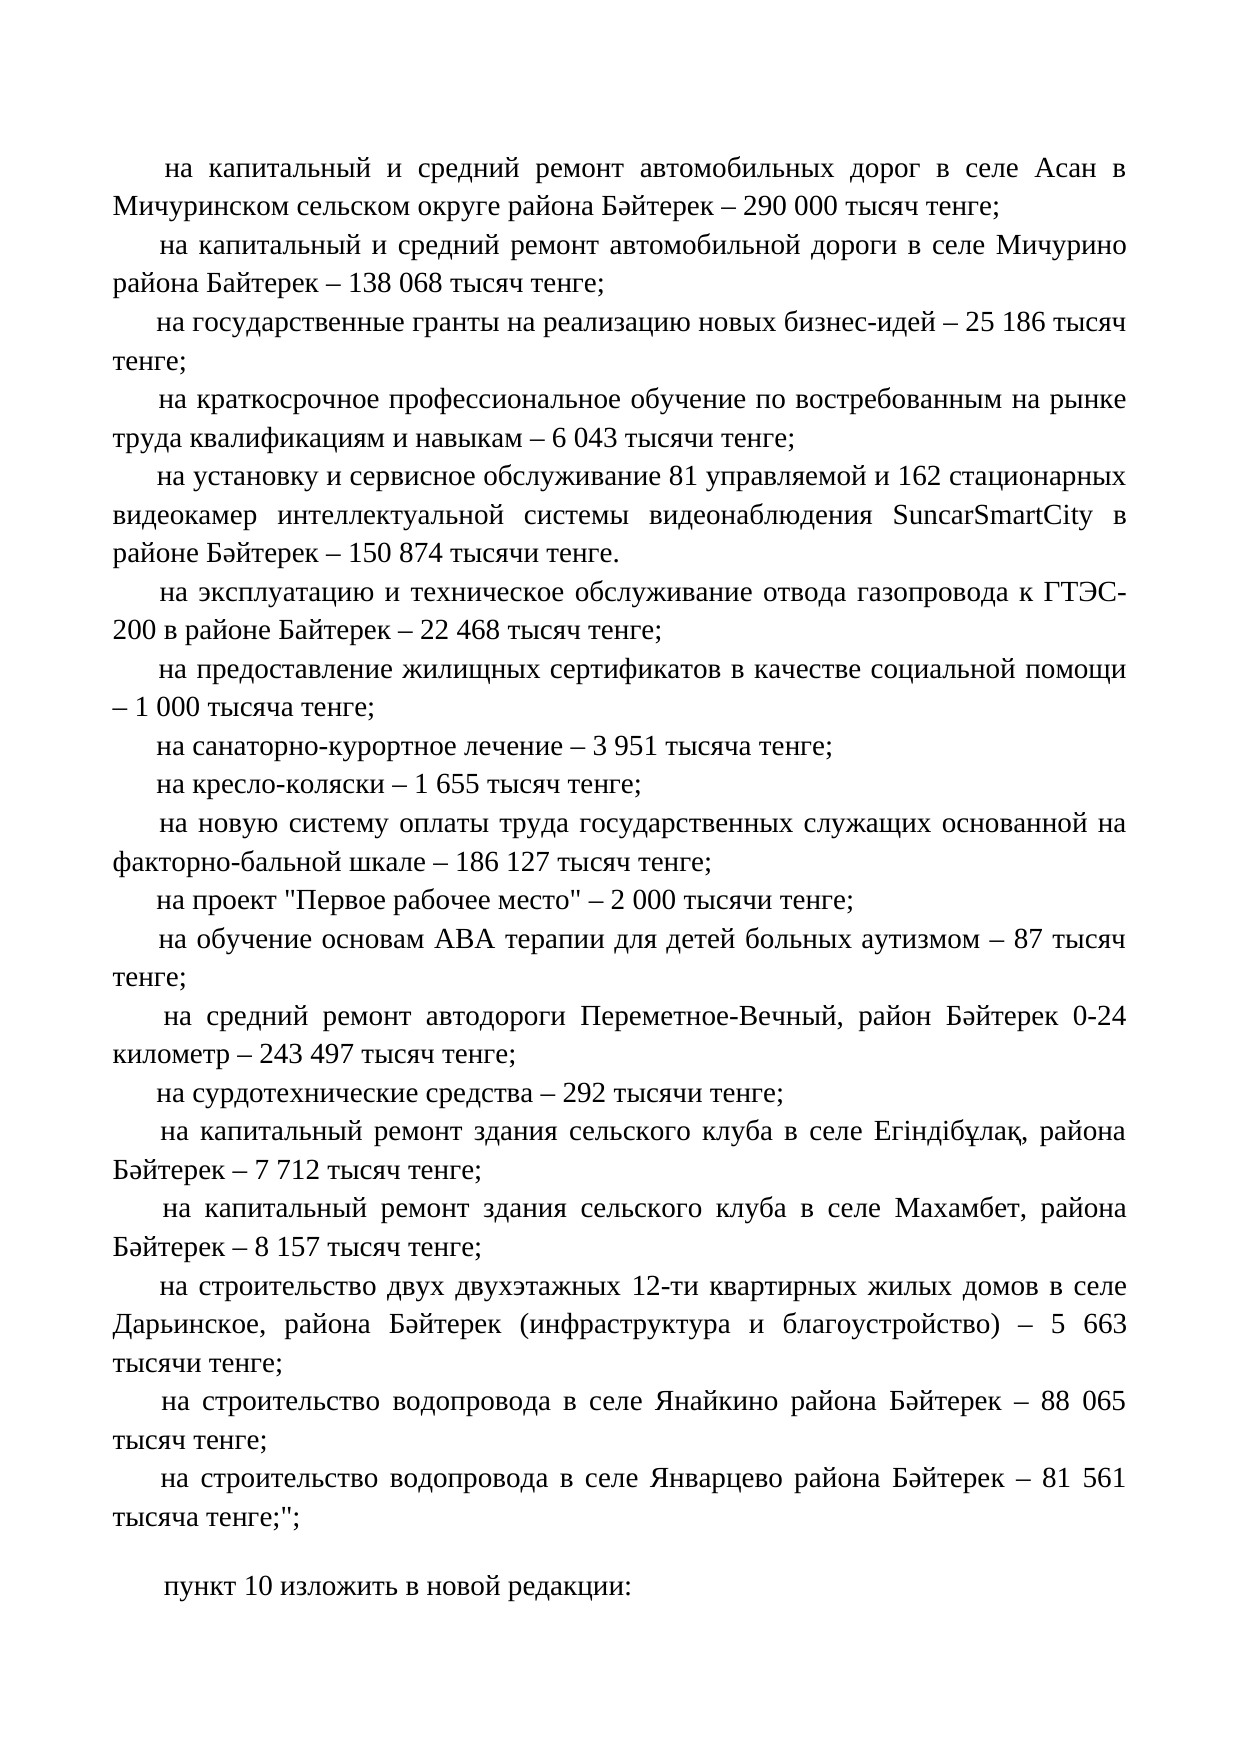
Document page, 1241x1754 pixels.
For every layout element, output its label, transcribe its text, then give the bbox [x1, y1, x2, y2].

text на капитальный и средний ремонт автомобильной дороги в селе Мичурино района Байтерек – 138 068 тысяч тенге; [112, 227, 1128, 299]
text на капитальный ремонт здания сельского клуба в селе Егіндібұлақ, района Бәйтерек – 7 712 тысяч тенге; [112, 1113, 1128, 1186]
text на государственные гранты на реализацию новых бизнес-идей – 25 186 тысяч тенге; [112, 304, 1128, 376]
text на сурдотехнические средства – 292 тысячи тенге; [112, 1075, 1128, 1108]
text на краткосрочное профессиональное обучение по востребованным на рынке труда квалификациям и навыкам – 6 043 тысячи тенге; [112, 381, 1128, 453]
text на капитальный ремонт здания сельского клуба в селе Махамбет, района Бәйтерек – 8 157 тысяч тенге; [112, 1191, 1128, 1263]
text пункт 10 изложить в новой редакции: [112, 1568, 1128, 1601]
text на капитальный и средний ремонт автомобильных дорог в селе Асан в Мичуринском сельском округе района Бәйтерек – 290 000 тысяч тенге; [112, 150, 1128, 222]
text на установку и сервисное обслуживание 81 управляемой и 162 стационарных видеокамер интеллектуальной системы видеонаблюдения SuncarSmartCity в районе Бәйтерек – 150 874 тысячи тенге. [112, 458, 1128, 569]
text на проект "Первое рабочее место" – 2 000 тысячи тенге; [112, 882, 1128, 916]
text на кресло-коляски – 1 655 тысяч тенге; [112, 767, 1128, 800]
text на строительство водопровода в селе Январцево района Бәйтерек – 81 561 тысяча тенге;"; [112, 1460, 1128, 1532]
text на строительство двух двухэтажных 12-ти квартирных жилых домов в селе Дарьинское, района Бәйтерек (инфраструктура и благоустройство) – 5 663 тысячи тенге; [112, 1268, 1128, 1378]
text на эксплуатацию и техническое обслуживание отвода газопровода к ГТЭС-200 в районе Байтерек – 22 468 тысяч тенге; [112, 574, 1128, 646]
text на предоставление жилищных сертификатов в качестве социальной помощи – 1 000 тысяча тенге; [112, 651, 1128, 723]
text на строительство водопровода в селе Янайкино района Бәйтерек – 88 065 тысяч тенге; [112, 1383, 1128, 1455]
text на санаторно-курортное лечение – 3 951 тысяча тенге; [112, 728, 1128, 762]
text на обучение основам АВА терапии для детей больных аутизмом – 87 тысяч тенге; [112, 921, 1128, 993]
text на средний ремонт автодороги Переметное-Вечный, район Бәйтерек 0-24 километр – 243 497 тысяч тенге; [112, 998, 1128, 1070]
text на новую систему оплаты труда государственных служащих основанной на факторно-бальной шкале – 186 127 тысяч тенге; [112, 805, 1128, 877]
